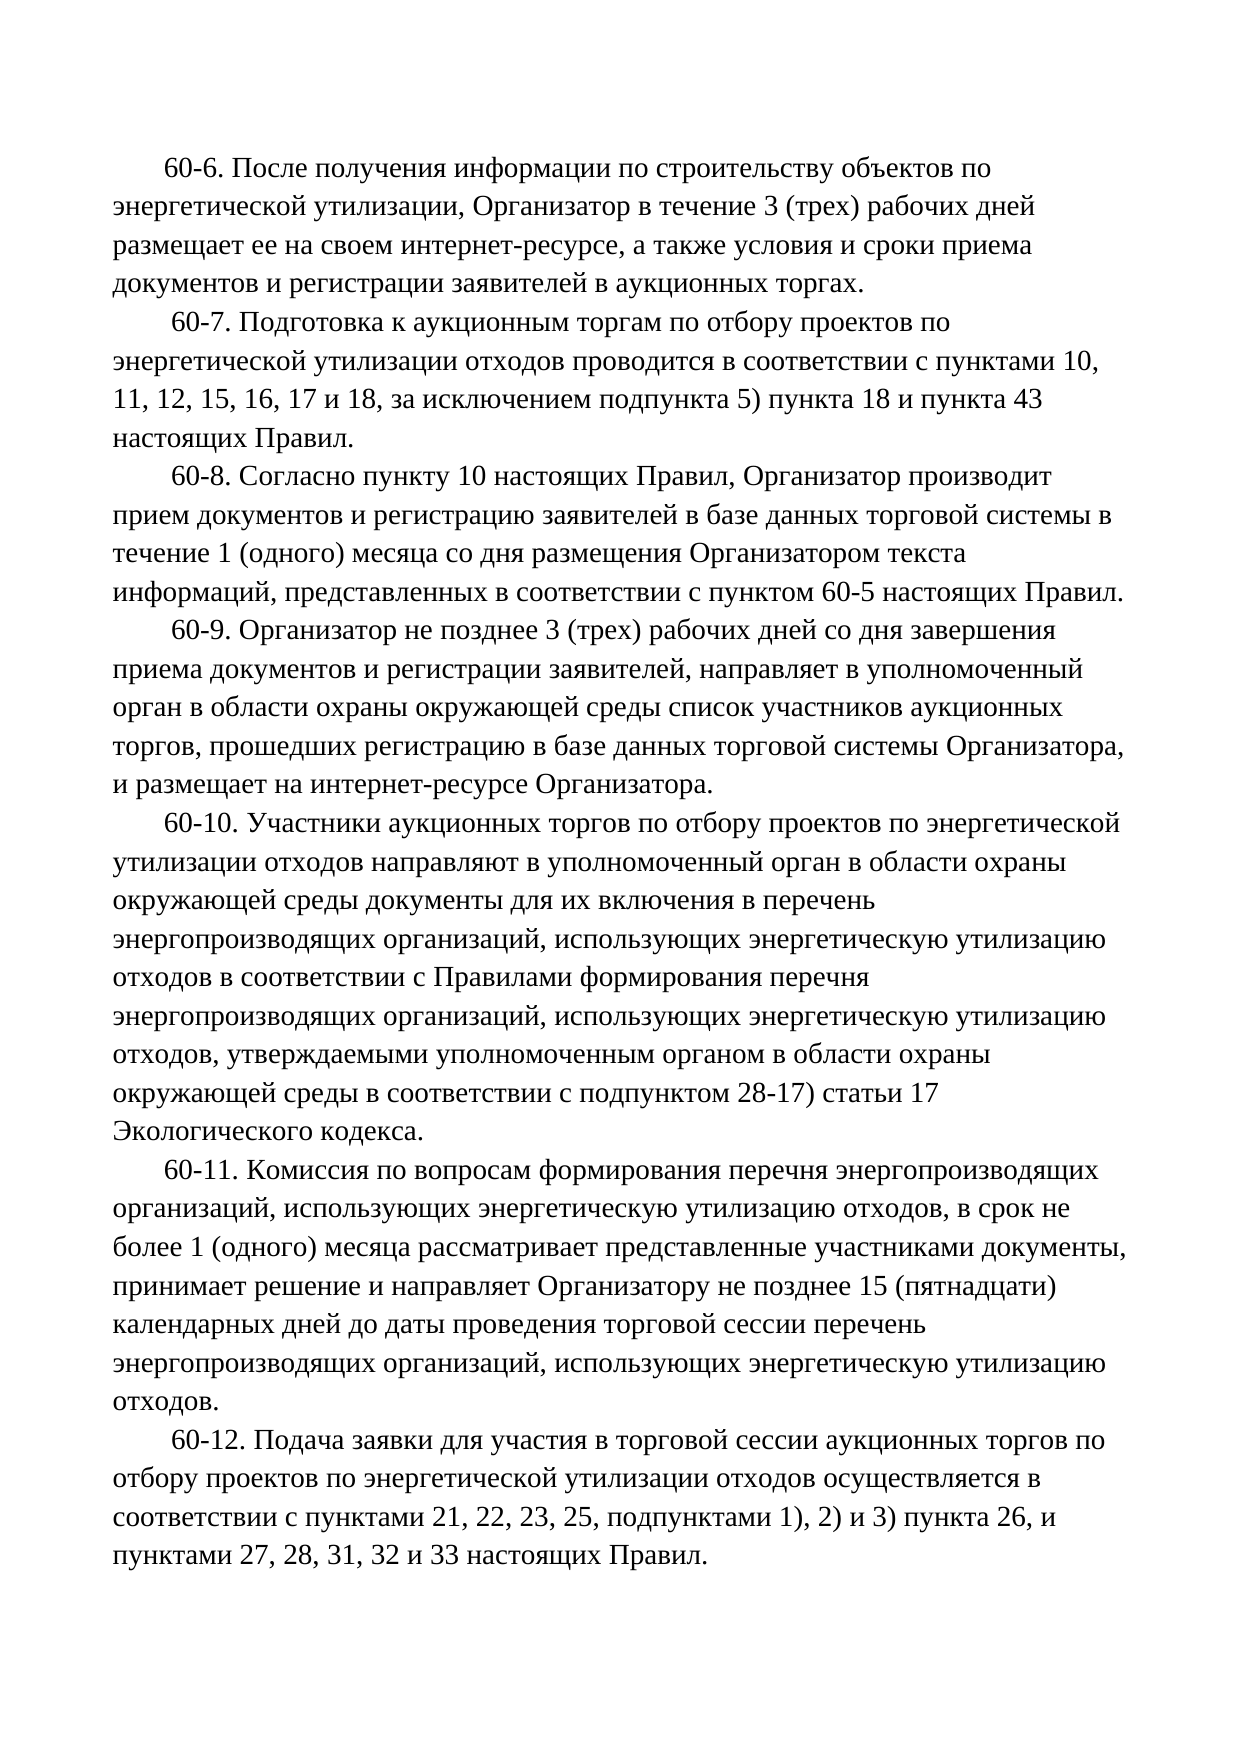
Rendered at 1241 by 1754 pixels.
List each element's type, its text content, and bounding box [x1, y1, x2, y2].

text 60-11. Комиссия по вопросам формирования перечня энергопроизводящих организаций, использующих энергетическую утилизацию отходов, в срок не более 1 (одного) месяца рассматривает представленные участниками документы, принимает решение и направляет Организатору не позднее 15 (пятнадцати) календарных дней до даты проведения торговой сессии перечень энергопроизводящих организаций, использующих энергетическую утилизацию отходов. [112, 1152, 1128, 1417]
text 60-12. Подача заявки для участия в торговой сессии аукционных торгов по отбору проектов по энергетической утилизации отходов осуществляется в соответствии с пунктами 21, 22, 23, 25, подпунктами 1), 2) и 3) пункта 26, и пунктами 27, 28, 31, 32 и 33 настоящих Правил. [112, 1422, 1128, 1571]
text 60-7. Подготовка к аукционным торгам по отбору проектов по энергетической утилизации отходов проводится в соответствии с пунктами 10, 11, 12, 15, 16, 17 и 18, за исключением подпункта 5) пункта 18 и пункта 43 настоящих Правил. [112, 304, 1128, 453]
text 60-9. Организатор не позднее 3 (трех) рабочих дней со дня завершения приема документов и регистрации заявителей, направляет в уполномоченный орган в области охраны окружающей среды список участников аукционных торгов, прошедших регистрацию в базе данных торговой системы Организатора, и размещает на интернет-ресурсе Организатора. [112, 612, 1128, 800]
text 60-8. Согласно пункту 10 настоящих Правил, Организатор производит прием документов и регистрацию заявителей в базе данных торговой системы в течение 1 (одного) месяца со дня размещения Организатором текста информаций, представленных в соответствии с пунктом 60-5 настоящих Правил. [112, 458, 1128, 607]
text 60-10. Участники аукционных торгов по отбору проектов по энергетической утилизации отходов направляют в уполномоченный орган в области охраны окружающей среды документы для их включения в перечень энергопроизводящих организаций, использующих энергетическую утилизацию отходов в соответствии с Правилами формирования перечня энергопроизводящих организаций, использующих энергетическую утилизацию отходов, утверждаемыми уполномоченным органом в области охраны окружающей среды в соответствии с подпунктом 28-17) статьи 17 Экологического кодекса. [112, 805, 1128, 1147]
text 60-6. После получения информации по строительству объектов по энергетической утилизации, Организатор в течение 3 (трех) рабочих дней размещает ее на своем интернет-ресурсе, а также условия и сроки приема документов и регистрации заявителей в аукционных торгах. [112, 150, 1128, 299]
